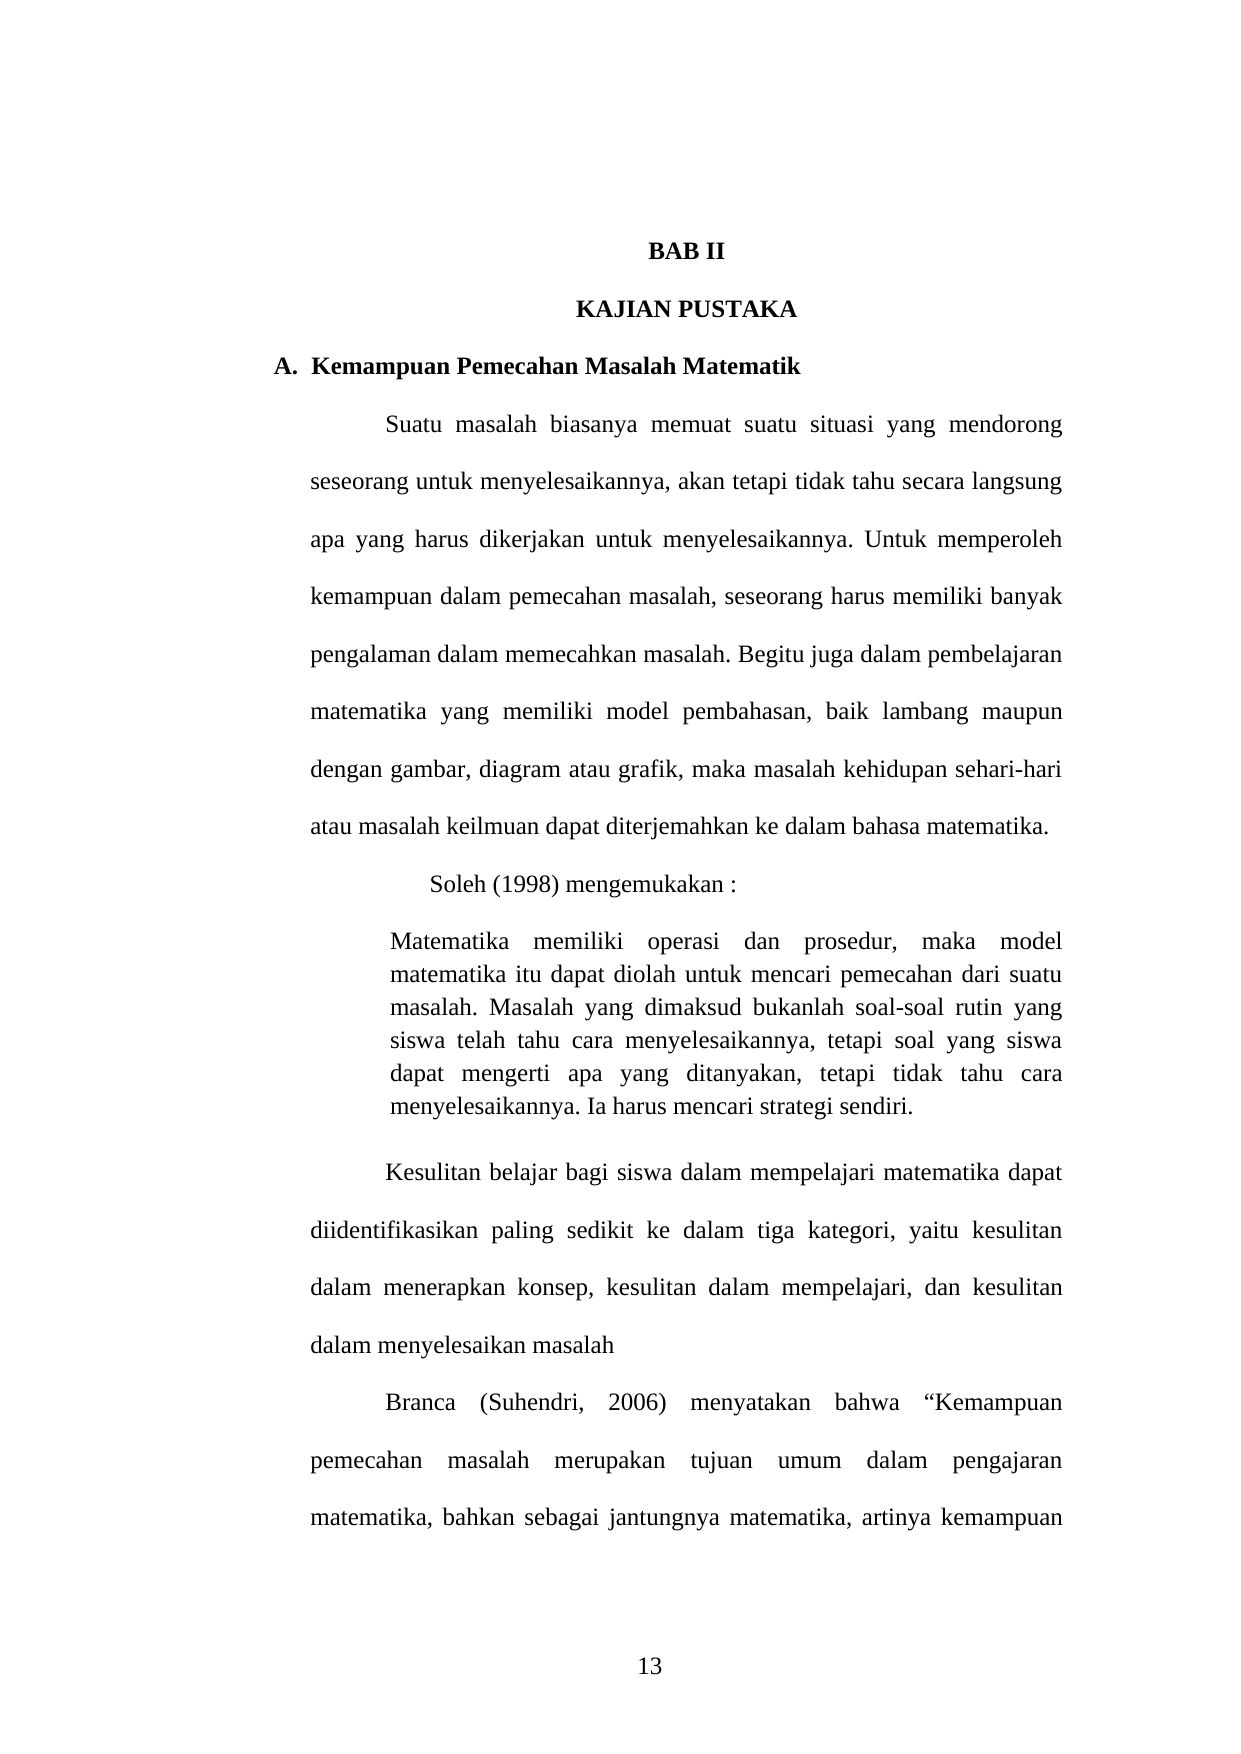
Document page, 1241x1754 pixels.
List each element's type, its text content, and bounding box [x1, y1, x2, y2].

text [310, 1387, 1063, 1531]
text Suatu masalah biasanya memuat suatu situasi yang mendorong seseorang untuk menyelesaikannya, akan tetapi tidak tahu secara langsung apa yang harus dikerjakan untuk menyelesaikannya. Untuk memperoleh kemampuan dalam pemecahan masalah, seseorang harus memiliki banyak pengalaman dalam memecahkan masalah. Begitu juga dalam pembelajaran matematika yang memiliki model pembahasan, baik lambang maupun dengan gambar, diagram atau grafik, maka masalah kehidupan sehari-hari atau masalah keilmuan dapat diterjemahkan ke dalam bahasa matematika. [310, 409, 1063, 840]
text Soleh (1998) mengemukakan : [354, 869, 1063, 897]
list BAB II [310, 236, 1063, 265]
list Kemampuan Pemecahan Masalah Matematik [274, 351, 1063, 380]
text Matematika memiliki operasi dan prosedur, maka model matematika itu dapat diolah untuk mencari pemecahan dari suatu masalah. Masalah yang dimaksud bukanlah soal-soal rutin yang siswa telah tahu cara menyelesaikannya, tetapi soal yang siswa dapat mengerti apa yang ditanyakan, tetapi tidak tahu cara menyelesaikannya. Ia harus mencari strategi sendiri. [390, 926, 1063, 1120]
text Kesulitan belajar bagi siswa dalam mempelajari matematika dapat diidentifikasikan paling sedikit ke dalam tiga kategori, yaitu kesulitan dalam menerapkan konsep, kesulitan dalam mempelajari, dan kesulitan dalam menyelesaikan masalah [310, 1157, 1063, 1359]
list KAJIAN PUSTAKA [310, 294, 1063, 322]
